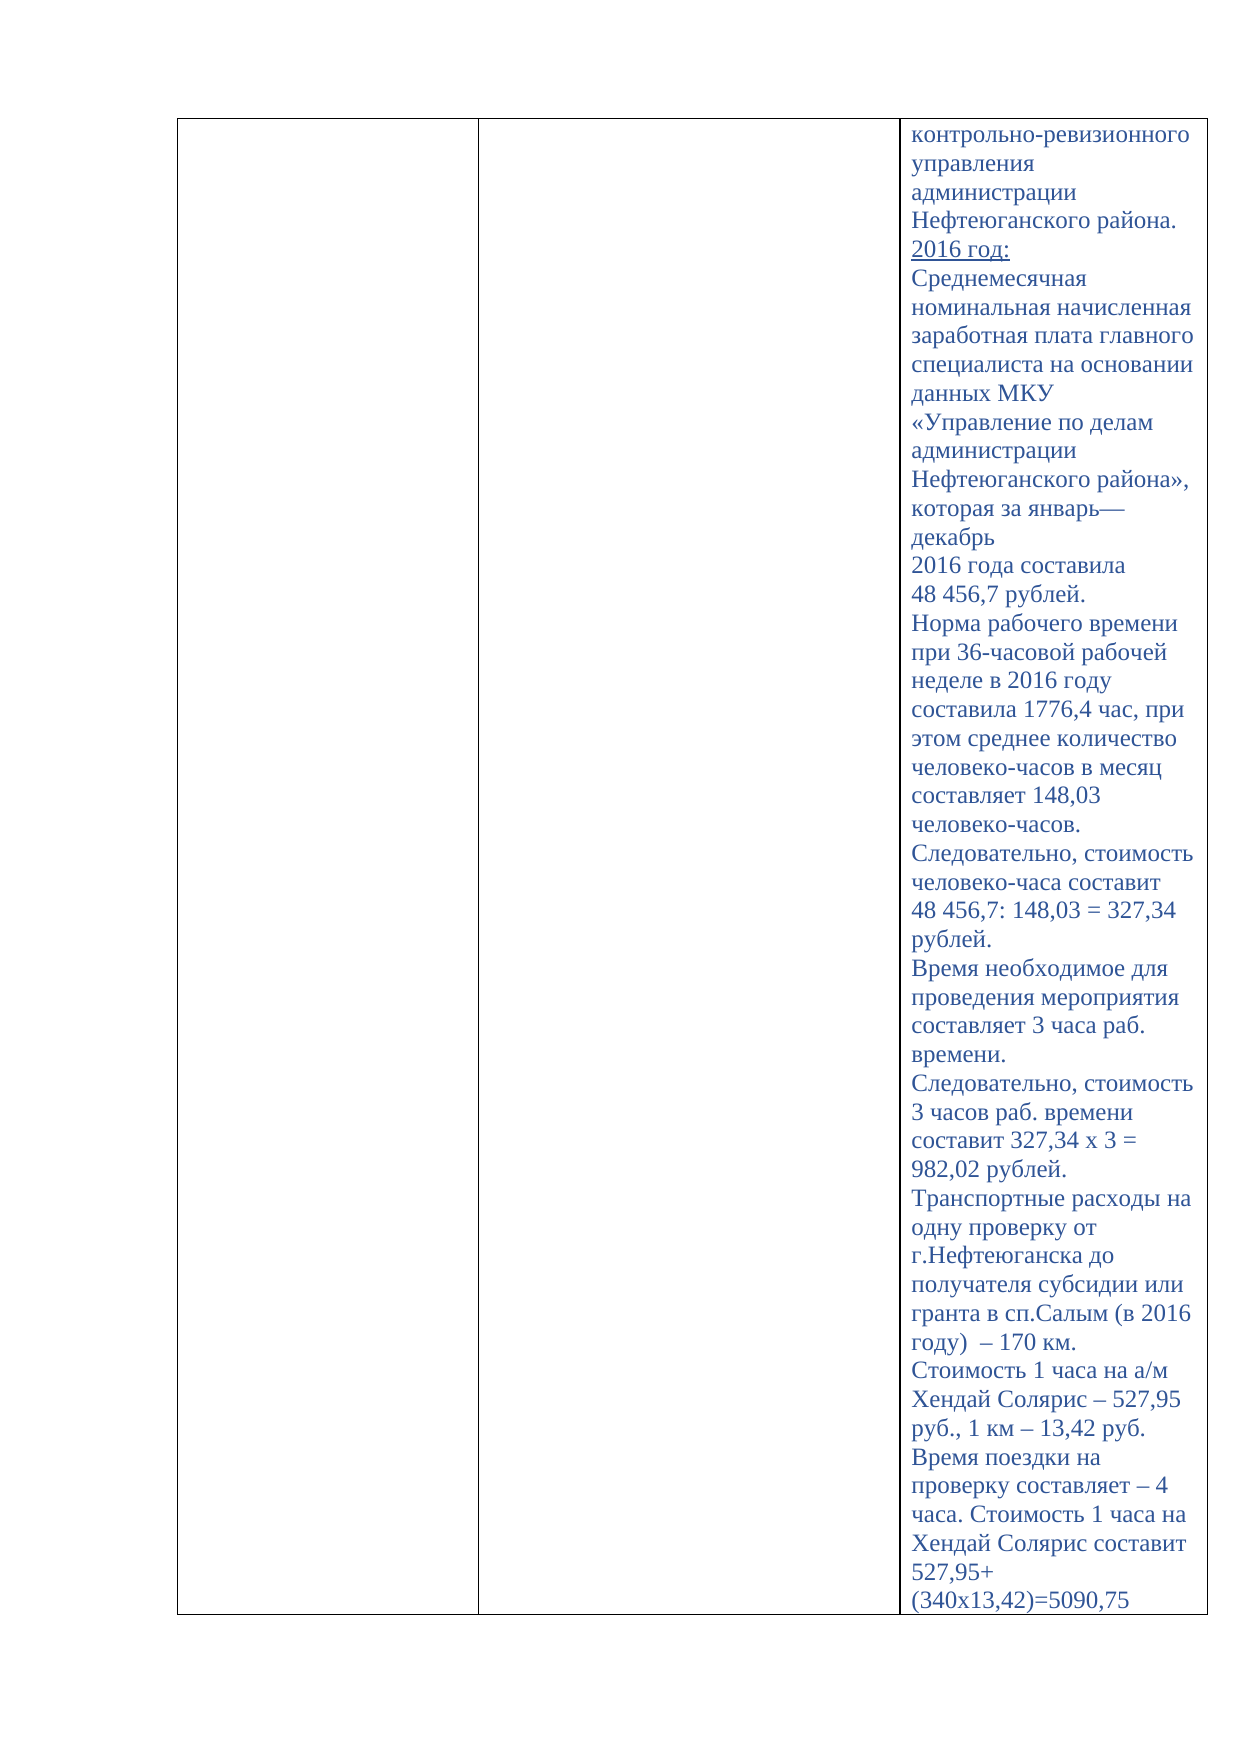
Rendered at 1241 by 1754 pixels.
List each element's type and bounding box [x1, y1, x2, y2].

table_cell [479, 119, 899, 1614]
table_cell [178, 119, 478, 1614]
table_cell [901, 119, 1207, 1614]
